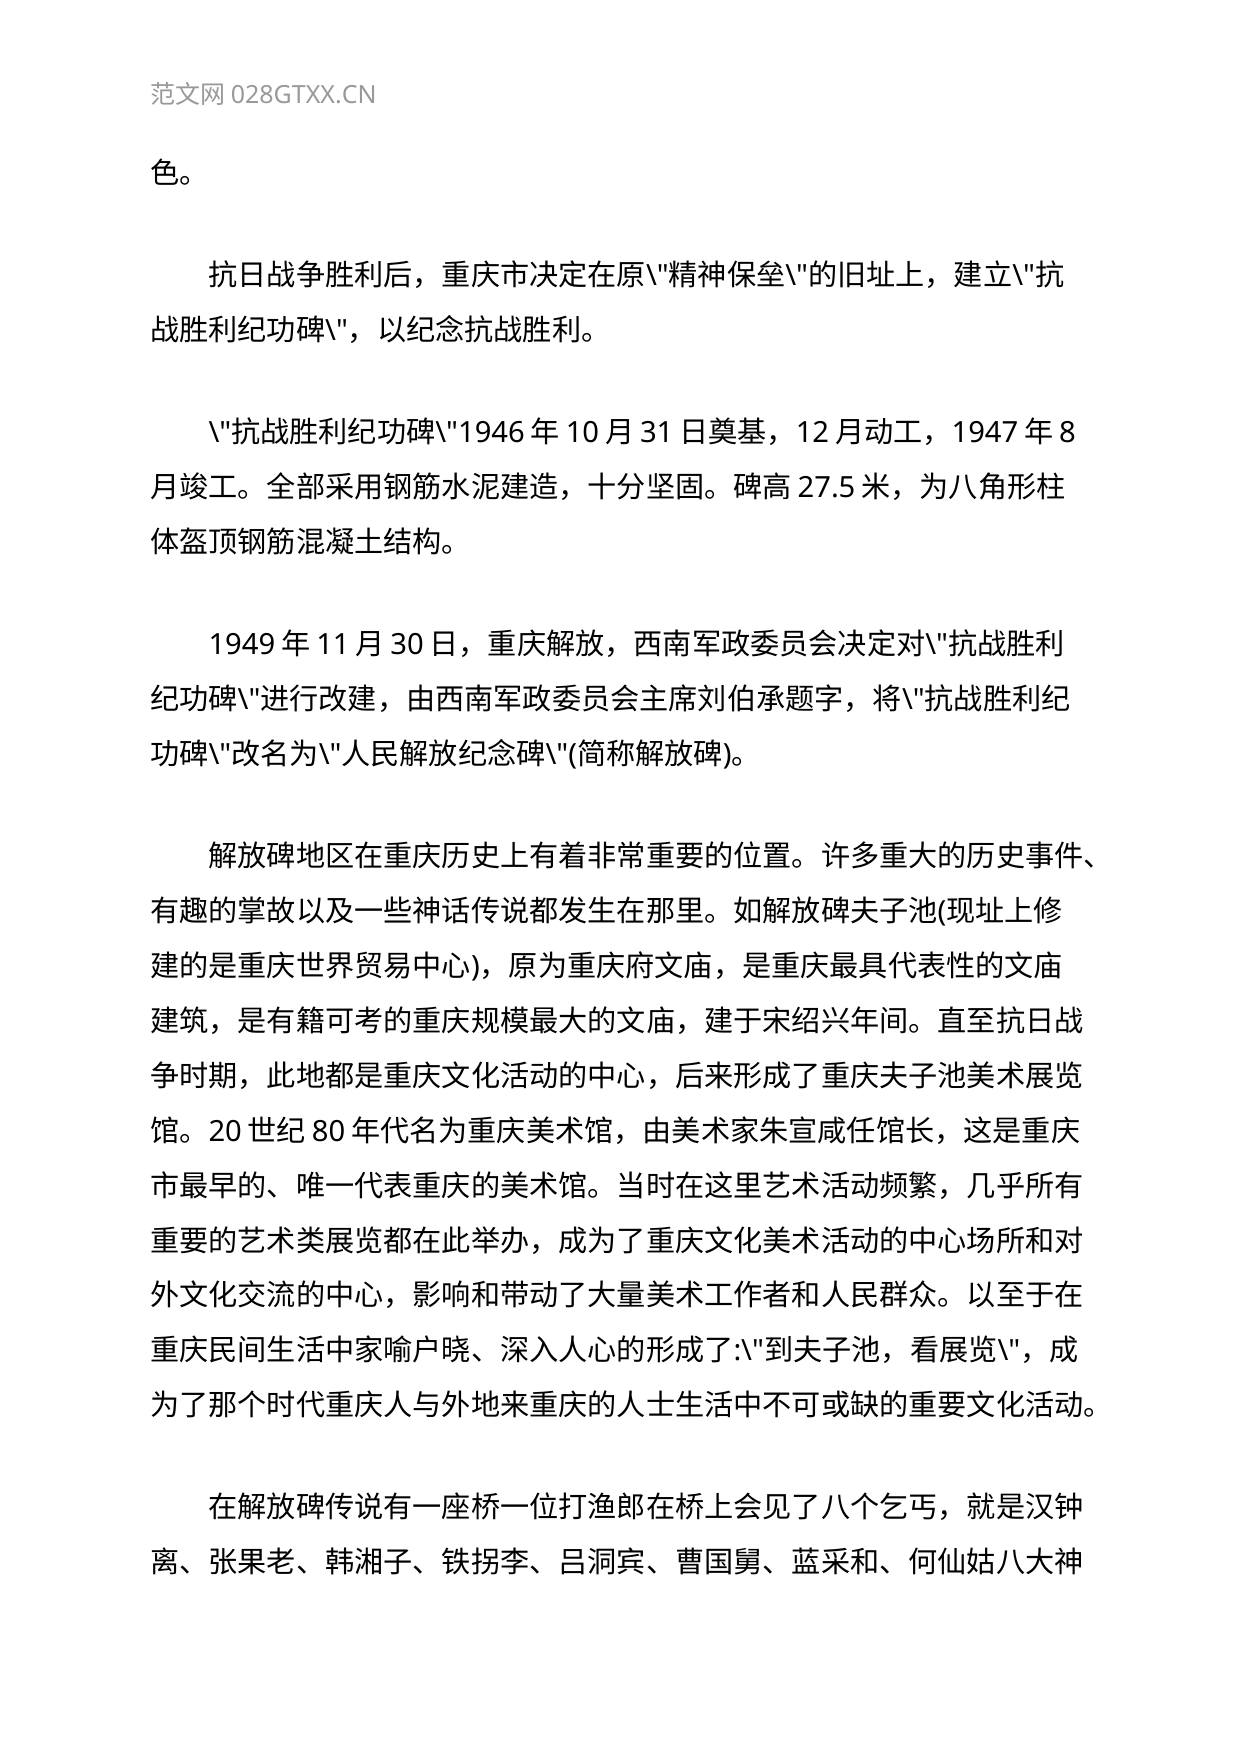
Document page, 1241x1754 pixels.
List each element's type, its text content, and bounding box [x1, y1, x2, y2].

text 解放碑地区在重庆历史上有着非常重要的位置。许多重大的历史事件、有趣的掌故以及一些神话传说都发生在那里。如解放碑夫子池(现址上修建的是重庆世界贸易中心)，原为重庆府文庙，是重庆最具代表性的文庙建筑，是有籍可考的重庆规模最大的文庙，建于宋绍兴年间。直至抗日战争时期，此地都是重庆文化活动的中心，后来形成了重庆夫子池美术展览馆。20世纪80年代名为重庆美术馆，由美术家朱宣咸任馆长，这是重庆市最早的、唯一代表重庆的美术馆。当时在这里艺术活动频繁，几乎所有重要的艺术类展览都在此举办，成为了重庆文化美术活动的中心场所和对外文化交流的中心，影响和带动了大量美术工作者和人民群众。以至于在重庆民间生活中家喻户晓、深入人心的形成了:\"到夫子池，看展览\"，成为了那个时代重庆人与外地来重庆的人士生活中不可或缺的重要文化活动。 [150, 832, 1090, 1424]
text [150, 150, 1090, 192]
text \"抗战胜利纪功碑\"1946年10月31日奠基，12月动工，1947年8月竣工。全部采用钢筋水泥建造，十分坚固。碑高27.5米，为八角形柱体盔顶钢筋混凝土结构。 [150, 409, 1090, 561]
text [150, 1484, 1090, 1581]
text 抗日战争胜利后，重庆市决定在原\"精神保垒\"的旧址上，建立\"抗战胜利纪功碑\"，以纪念抗战胜利。 [150, 252, 1090, 349]
text 1949年11月30日，重庆解放，西南军政委员会决定对\"抗战胜利纪功碑\"进行改建，由西南军政委员会主席刘伯承题字，将\"抗战胜利纪功碑\"改名为\"人民解放纪念碑\"(简称解放碑)。 [150, 621, 1090, 773]
